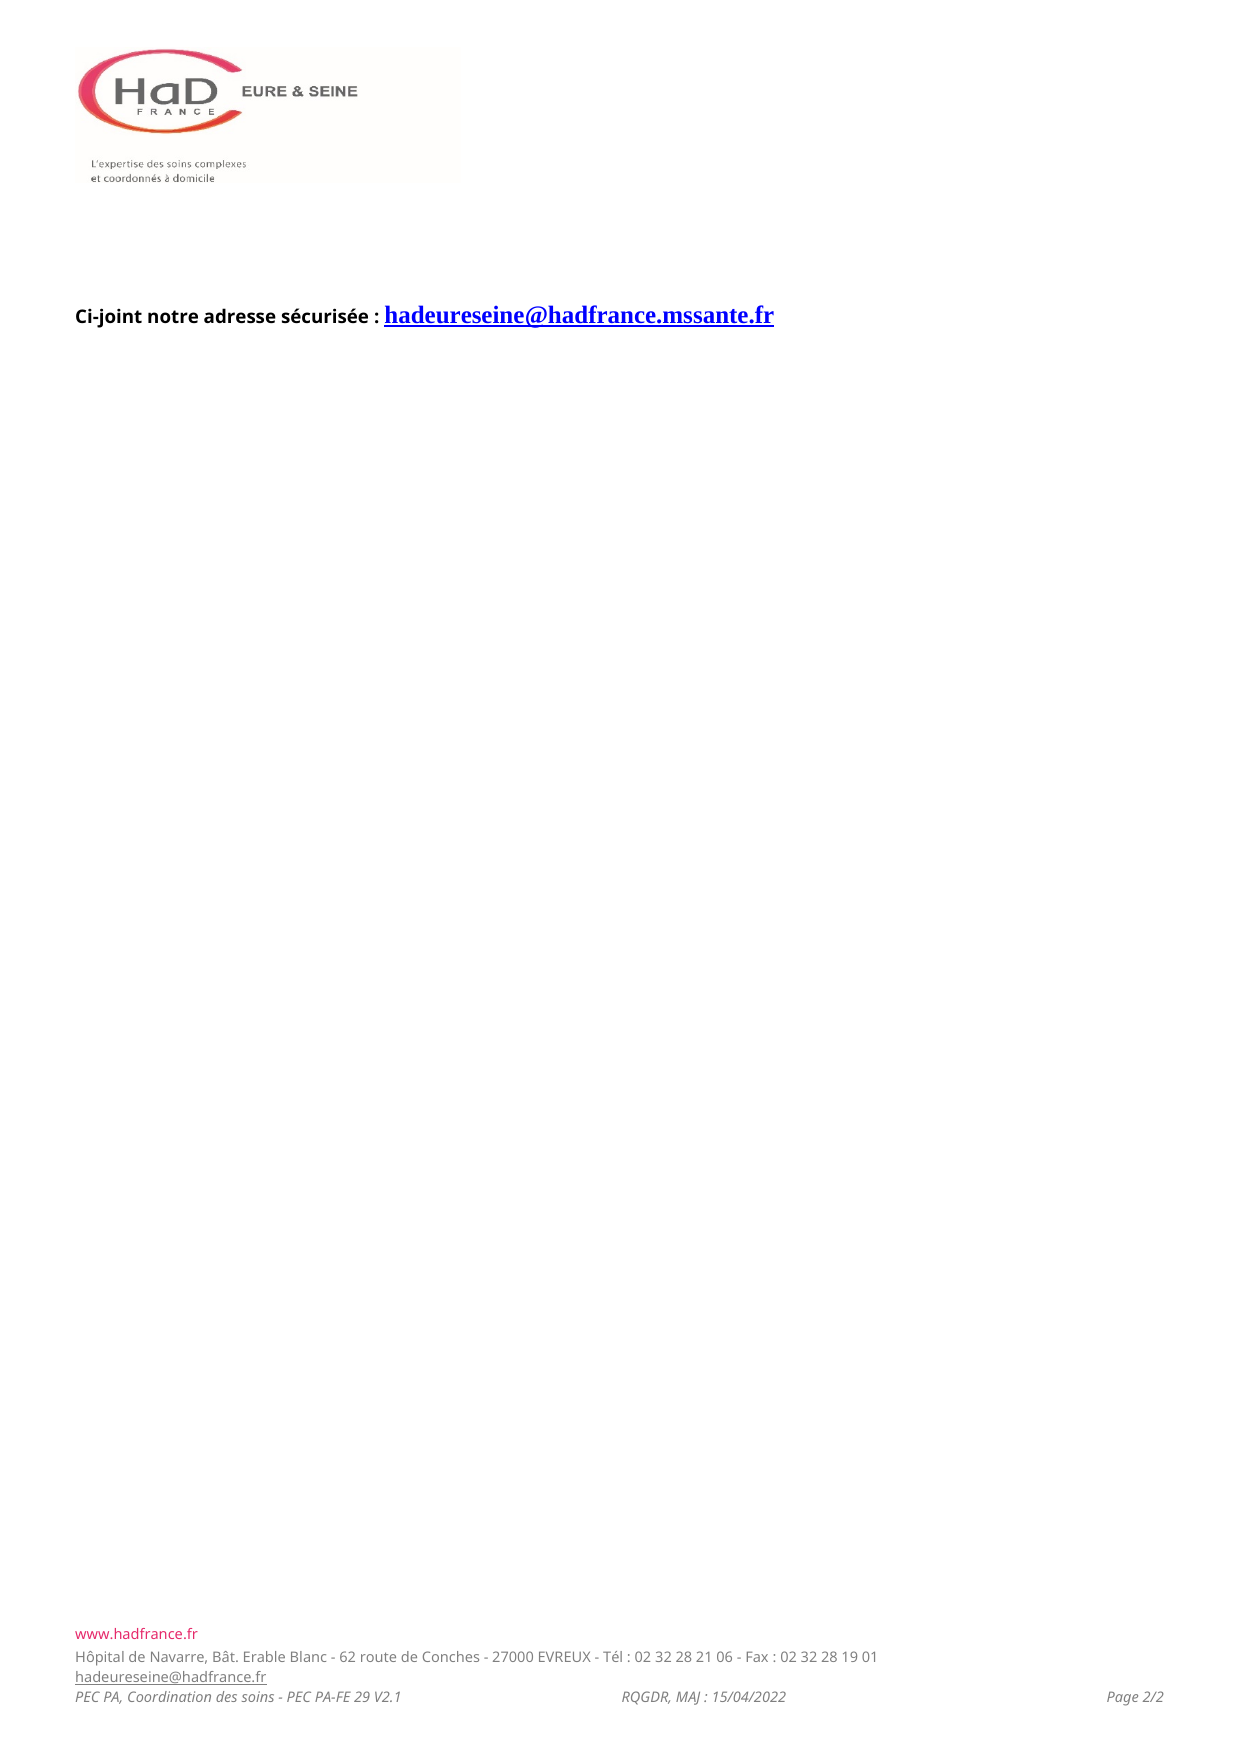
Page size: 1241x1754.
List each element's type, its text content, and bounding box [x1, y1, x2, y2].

text Ci-joint notre adresse sécurisée : hadeureseine@hadfrance.mssante.fr [75, 300, 1165, 329]
picture [75, 47, 461, 183]
